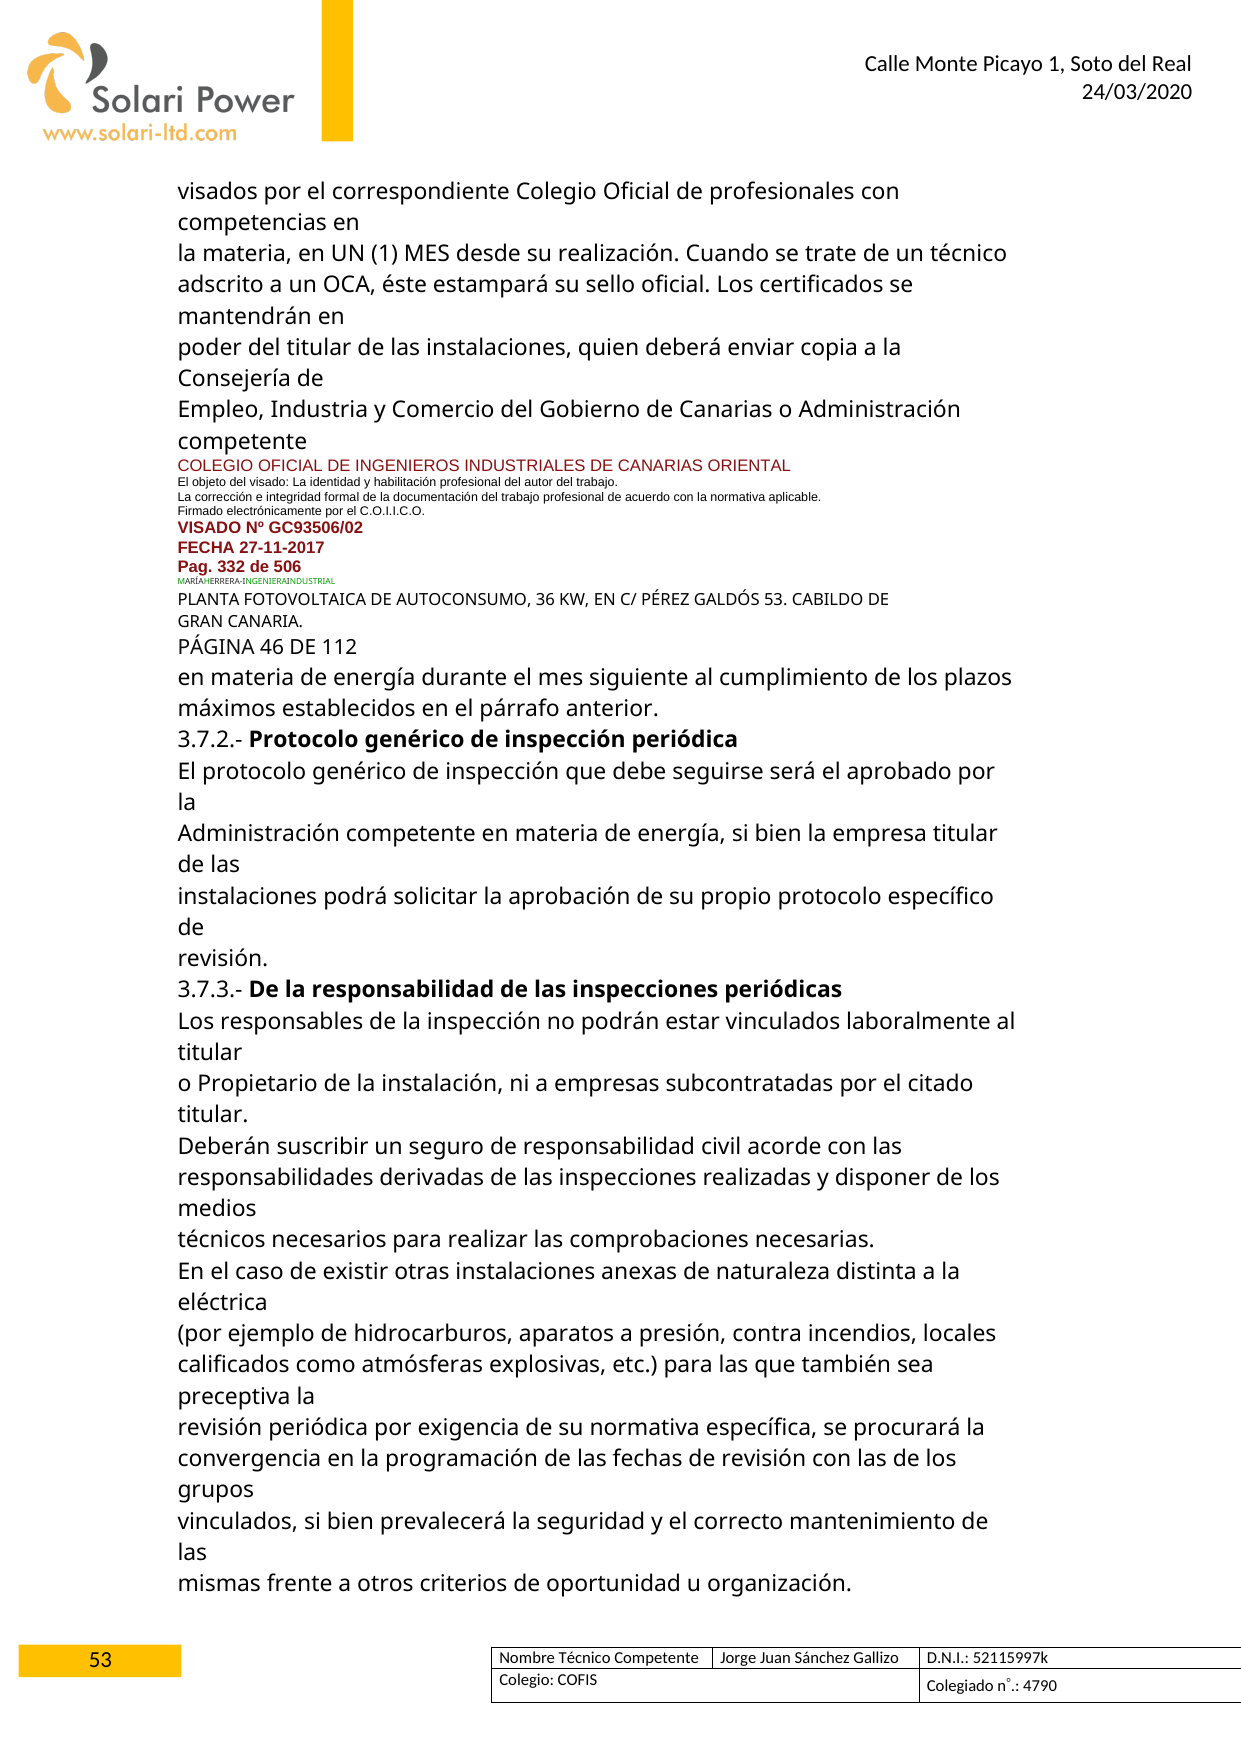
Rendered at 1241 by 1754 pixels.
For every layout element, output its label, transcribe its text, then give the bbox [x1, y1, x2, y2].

text la materia, en UN (1) MES desde su realización. Cuando se trate de un técnico [177, 237, 1019, 268]
picture [26, 26, 296, 149]
text Los responsables de la inspección no podrán estar vinculados laboralmente al titular [177, 1005, 1019, 1067]
text mismas frente a otros criterios de oportunidad u organización. [177, 1567, 1019, 1598]
text PLANTA FOTOVOLTAICA DE AUTOCONSUMO, 36 KW, EN C/ PÉREZ GALDÓS 53. CABILDO DE [177, 587, 1019, 610]
text Administración competente en materia de energía, si bien la empresa titular de las [177, 817, 1019, 880]
text Empleo, Industria y Comercio del Gobierno de Canarias o Administración competente [177, 393, 1019, 456]
text 3.7.3.- De la responsabilidad de las inspecciones periódicas [177, 973, 1019, 1005]
text vinculados, si bien prevalecerá la seguridad y el correcto mantenimiento de las [177, 1505, 1019, 1567]
text adscrito a un OCA, éste estampará su sello oficial. Los certificados se mantendrán en [177, 268, 1019, 331]
text en materia de energía durante el mes siguiente al cumplimiento de los plazos [177, 661, 1019, 692]
text El objeto del visado: La identidad y habilitación profesional del autor del trabajo. [177, 475, 1019, 489]
text poder del titular de las instalaciones, quien deberá enviar copia a la Consejería de [177, 331, 1019, 393]
text revisión. [177, 942, 1019, 973]
text técnicos necesarios para realizar las comprobaciones necesarias. [177, 1223, 1019, 1255]
text visados por el correspondiente Colegio Oficial de profesionales con competencias en [177, 175, 1019, 237]
text COLEGIO OFICIAL DE INGENIEROS INDUSTRIALES DE CANARIAS ORIENTAL [177, 456, 1019, 475]
text instalaciones podrá solicitar la aprobación de su propio protocolo específico de [177, 880, 1019, 942]
text calificados como atmósferas explosivas, etc.) para las que también sea preceptiva la [177, 1348, 1019, 1411]
text Firmado electrónicamente por el C.O.I.I.C.O. [177, 504, 1019, 518]
text Pag. 332 de 506 [177, 557, 1019, 576]
text FECHA 27-11-2017 [177, 537, 1019, 557]
text (por ejemplo de hidrocarburos, aparatos a presión, contra incendios, locales [177, 1317, 1019, 1348]
text o Propietario de la instalación, ni a empresas subcontratadas por el citado titular. [177, 1067, 1019, 1130]
text PÁGINA 46 DE 112 [177, 632, 1019, 661]
text GRAN CANARIA. [177, 610, 1019, 632]
text En el caso de existir otras instalaciones anexas de naturaleza distinta a la eléctrica [177, 1255, 1019, 1317]
text Deberán suscribir un seguro de responsabilidad civil acorde con las [177, 1130, 1019, 1161]
text La corrección e integridad formal de la documentación del trabajo profesional de acuerdo con la normativa aplicable. [177, 489, 1019, 504]
text 3.7.2.- Protocolo genérico de inspección periódica [177, 723, 1019, 755]
text El protocolo genérico de inspección que debe seguirse será el aprobado por la [177, 755, 1019, 817]
text convergencia en la programación de las fechas de revisión con las de los grupos [177, 1442, 1019, 1505]
text VISADO Nº GC93506/02 [177, 518, 1019, 537]
text revisión periódica por exigencia de su normativa específica, se procurará la [177, 1411, 1019, 1442]
text responsabilidades derivadas de las inspecciones realizadas y disponer de los medios [177, 1161, 1019, 1223]
text máximos establecidos en el párrafo anterior. [177, 692, 1019, 723]
